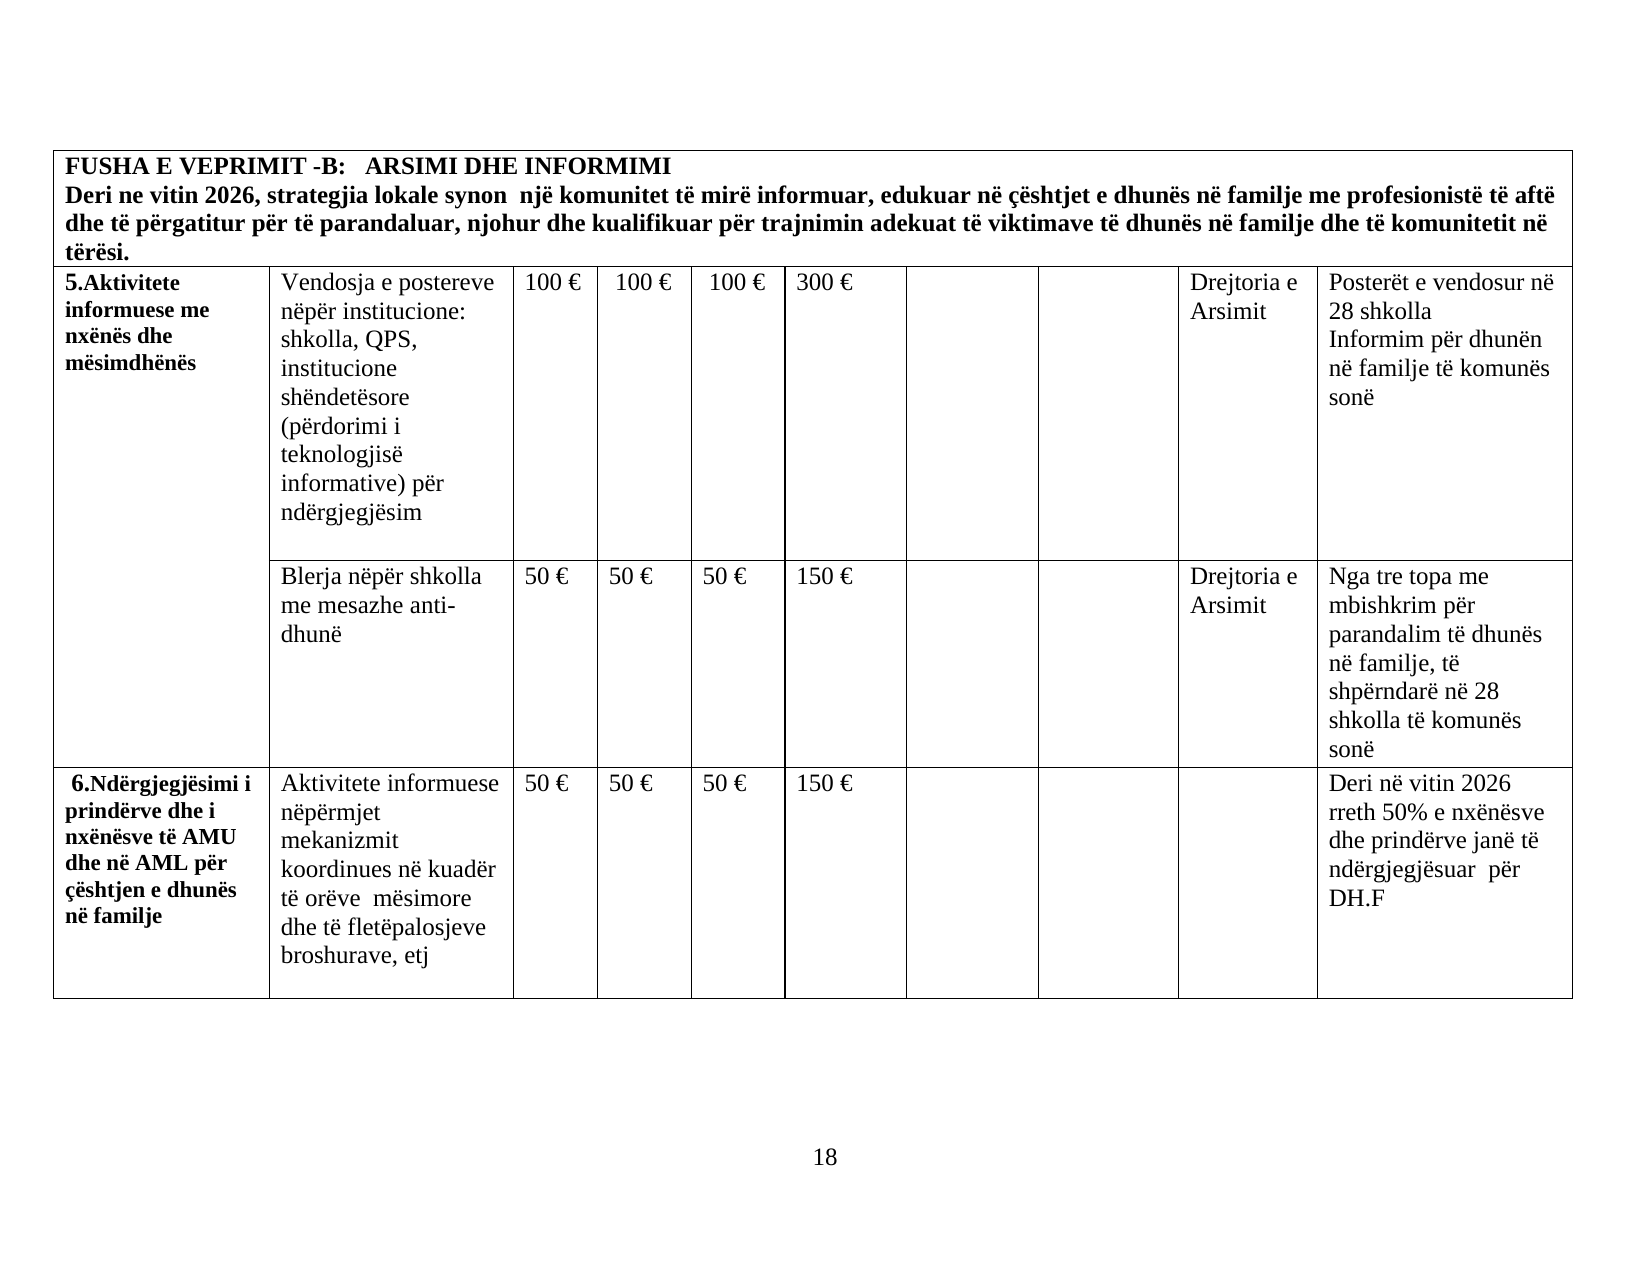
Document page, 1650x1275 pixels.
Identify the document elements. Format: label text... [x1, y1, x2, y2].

table_cell [1039, 267, 1178, 560]
table_cell 300 € [786, 267, 906, 560]
table_cell 150 € [786, 561, 906, 767]
table_cell 5.Aktivitete informuese me nxënës dhe mësimdhënës [54, 267, 269, 767]
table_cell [1318, 768, 1572, 998]
table_cell Posterët e vendosur në 28 shkolla Informim për dhunën në familje të komunës sonë [1318, 267, 1572, 560]
table_cell Drejtoria e Arsimit [1179, 267, 1317, 560]
table_header FUSHA E VEPRIMIT -B: ARSIMI DHE INFORMIMI Deri ne vitin 2026, strategjia lokale synon një komunitet të mirë informuar, edukuar në çështjet e dhunës në familje me profesionistë të aftë dhe të përgatitur për të parandaluar, njohur dhe kualifikuar për trajnimin adekuat të viktimave të dhunës në familje dhe të komunitetit në tërësi. [54, 151, 1572, 266]
table_cell Nga tre topa me mbishkrim për parandalim të dhunës në familje, të shpërndarë në 28 shkolla të komunës sonë [1318, 561, 1572, 767]
table_cell [907, 768, 1038, 998]
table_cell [54, 768, 269, 998]
table_cell 50 € [692, 561, 784, 767]
table_cell 100 € [692, 267, 784, 560]
table_cell Drejtoria e Arsimit [1179, 561, 1317, 767]
table_cell [1039, 768, 1178, 998]
table_cell 100 € [598, 267, 691, 560]
table_cell 50 € [514, 768, 597, 998]
table_cell Blerja nëpër shkolla me mesazhe anti-dhunë [270, 561, 513, 767]
table_cell 50 € [692, 768, 784, 998]
table_cell [1179, 768, 1317, 998]
table_cell 50 € [598, 561, 691, 767]
table_cell 50 € [514, 561, 597, 767]
table_cell 150 € [786, 768, 906, 998]
table_cell [1039, 561, 1178, 767]
table_cell [907, 561, 1038, 767]
table_cell [907, 267, 1038, 560]
table_cell 100 € [514, 267, 597, 560]
table_cell Aktivitete informuese nëpërmjet mekanizmit koordinues në kuadër të orëve mësimore dhe të fletëpalosjeve broshurave, etj [270, 768, 513, 998]
table_cell 50 € [598, 768, 691, 998]
table_cell Vendosja e postereve nëpër institucione: shkolla, QPS, institucione shëndetësore (përdorimi i teknologjisë informative) për ndërgjegjësim [270, 267, 513, 560]
